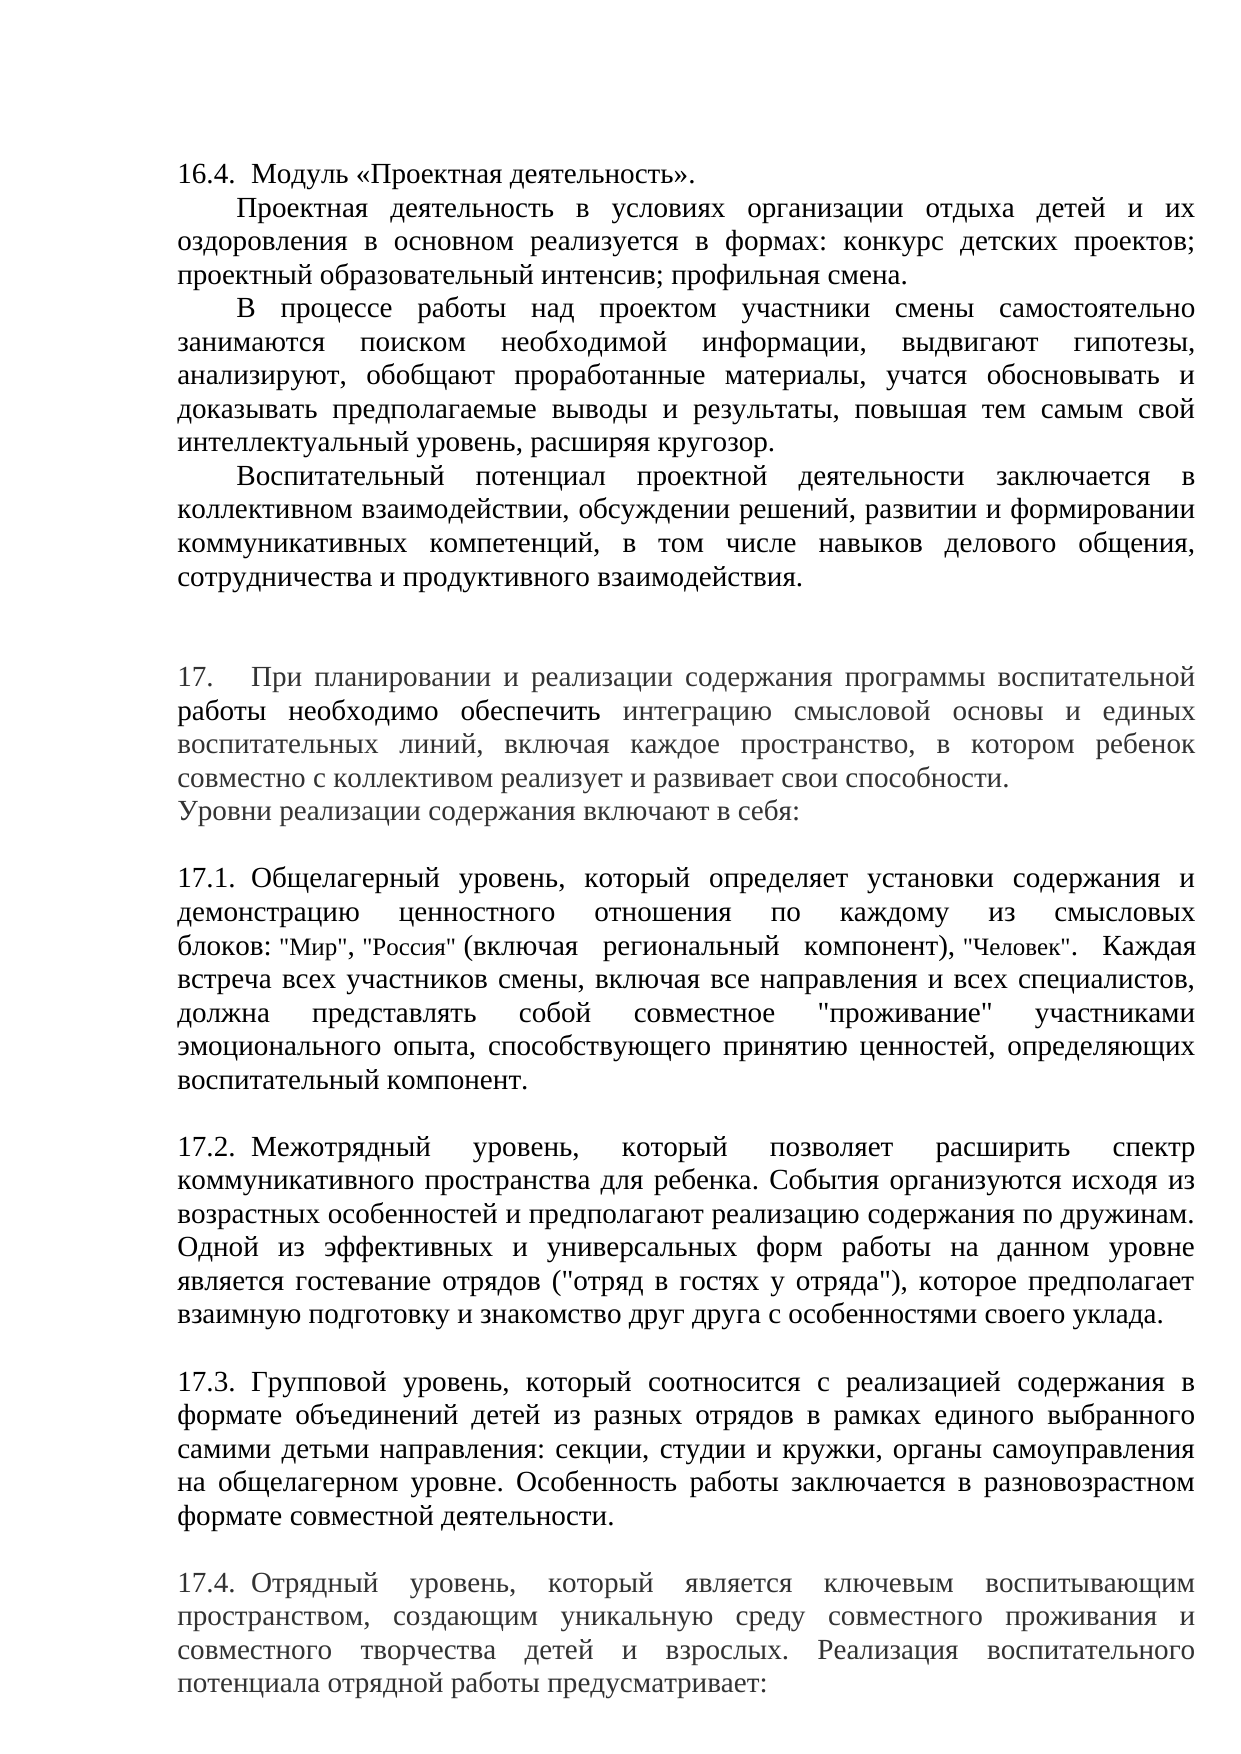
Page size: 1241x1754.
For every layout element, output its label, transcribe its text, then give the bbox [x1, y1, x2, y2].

text Проектная деятельность в условиях организации отдыха детей и их оздоровления в основном реализуется в формах: конкурс детских проектов; проектный образовательный интенсив; профильная смена. [177, 190, 1196, 290]
list Межотрядный уровень, который позволяет расширить спектр коммуникативного пространства для ребенка. События организуются исходя из возрастных особенностей и предполагают реализацию содержания по дружинам. Одной из эффективных и универсальных форм работы на данном уровне является гостевание отрядов ("отряд в гостях у отряда"), которое предполагает взаимную подготовку и знакомство друг друга с особенностями своего уклада. [177, 1129, 1196, 1330]
list Отрядный уровень, который является ключевым воспитывающим пространством, создающим уникальную среду совместного проживания и совместного творчества детей и взрослых. Реализация воспитательного потенциала отрядной работы предусматривает: [177, 1565, 1196, 1699]
list При планировании и реализации содержания программы воспитательной работы необходимо обеспечить интеграцию смысловой основы и единых воспитательных линий, включая каждое пространство, в котором ребенок совместно с коллективом реализует и развивает свои способности. [177, 659, 1196, 793]
list Общелагерный уровень, который определяет установки содержания и демонстрацию ценностного отношения по каждому из смысловых блоков: "Мир", "Россия" (включая региональный компонент), "Человек". Каждая встреча всех участников смены, включая все направления и всех специалистов, должна представлять собой совместное "проживание" участниками эмоционального опыта, способствующего принятию ценностей, определяющих воспитательный компонент. [177, 861, 1196, 1095]
text В процессе работы над проектом участники смены самостоятельно занимаются поиском необходимой информации, выдвигают гипотезы, анализируют, обобщают проработанные материалы, учатся обосновывать и доказывать предполагаемые выводы и результаты, повышая тем самым свой интеллектуальный уровень, расширяя кругозор. [177, 290, 1196, 458]
text Воспитательный потенциал проектной деятельности заключается в коллективном взаимодействии, обсуждении решений, развитии и формировании коммуникативных компетенций, в том числе навыков делового общения, сотрудничества и продуктивного взаимодействия. [177, 458, 1196, 592]
list Модуль «Проектная деятельность». [177, 156, 1196, 190]
text Уровни реализации содержания включают в себя: [177, 793, 1196, 827]
list Групповой уровень, который соотносится с реализацией содержания в формате объединений детей из разных отрядов в рамках единого выбранного самими детьми направления: секции, студии и кружки, органы самоуправления на общелагерном уровне. Особенность работы заключается в разновозрастном формате совместной деятельности. [177, 1364, 1196, 1531]
